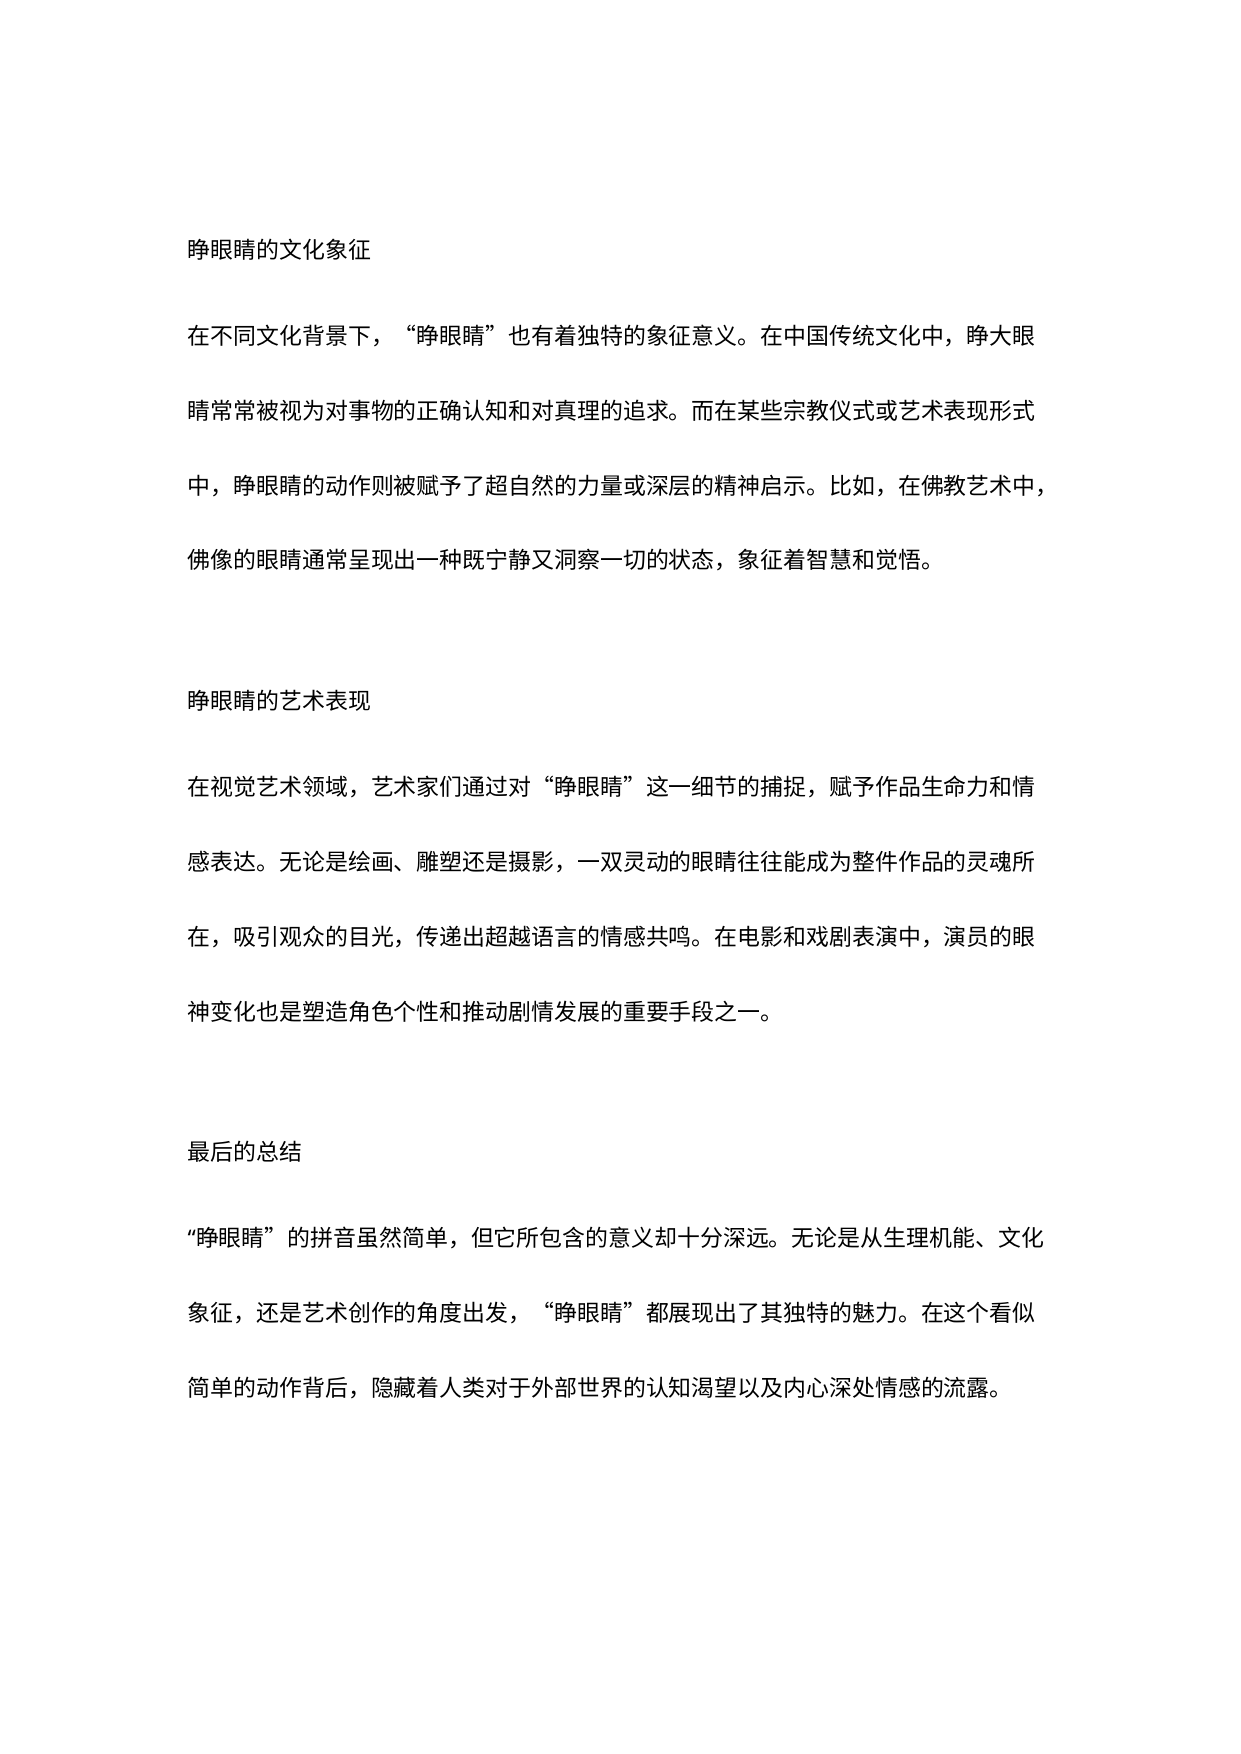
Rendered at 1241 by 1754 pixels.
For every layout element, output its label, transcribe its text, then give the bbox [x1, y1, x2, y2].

text 在视觉艺术领域，艺术家们通过对“睁眼睛”这一细节的捕捉，赋予作品生命力和情感表达。无论是绘画、雕塑还是摄影，一双灵动的眼睛往往能成为整件作品的灵魂所在，吸引观众的目光，传递出超越语言的情感共鸣。在电影和戏剧表演中，演员的眼神变化也是塑造角色个性和推动剧情发展的重要手段之一。 [187, 753, 1053, 1042]
text 睁眼睛的文化象征 [187, 216, 1053, 281]
text 最后的总结 [187, 1118, 1053, 1183]
text 睁眼睛的艺术表现 [187, 667, 1053, 732]
text 在不同文化背景下，“睁眼睛”也有着独特的象征意义。在中国传统文化中，睁大眼睛常常被视为对事物的正确认知和对真理的追求。而在某些宗教仪式或艺术表现形式中，睁眼睛的动作则被赋予了超自然的力量或深层的精神启示。比如，在佛教艺术中，佛像的眼睛通常呈现出一种既宁静又洞察一切的状态，象征着智慧和觉悟。 [187, 302, 1053, 591]
text “睁眼睛”的拼音虽然简单，但它所包含的意义却十分深远。无论是从生理机能、文化象征，还是艺术创作的角度出发，“睁眼睛”都展现出了其独特的魅力。在这个看似简单的动作背后，隐藏着人类对于外部世界的认知渴望以及内心深处情感的流露。 [187, 1204, 1053, 1419]
